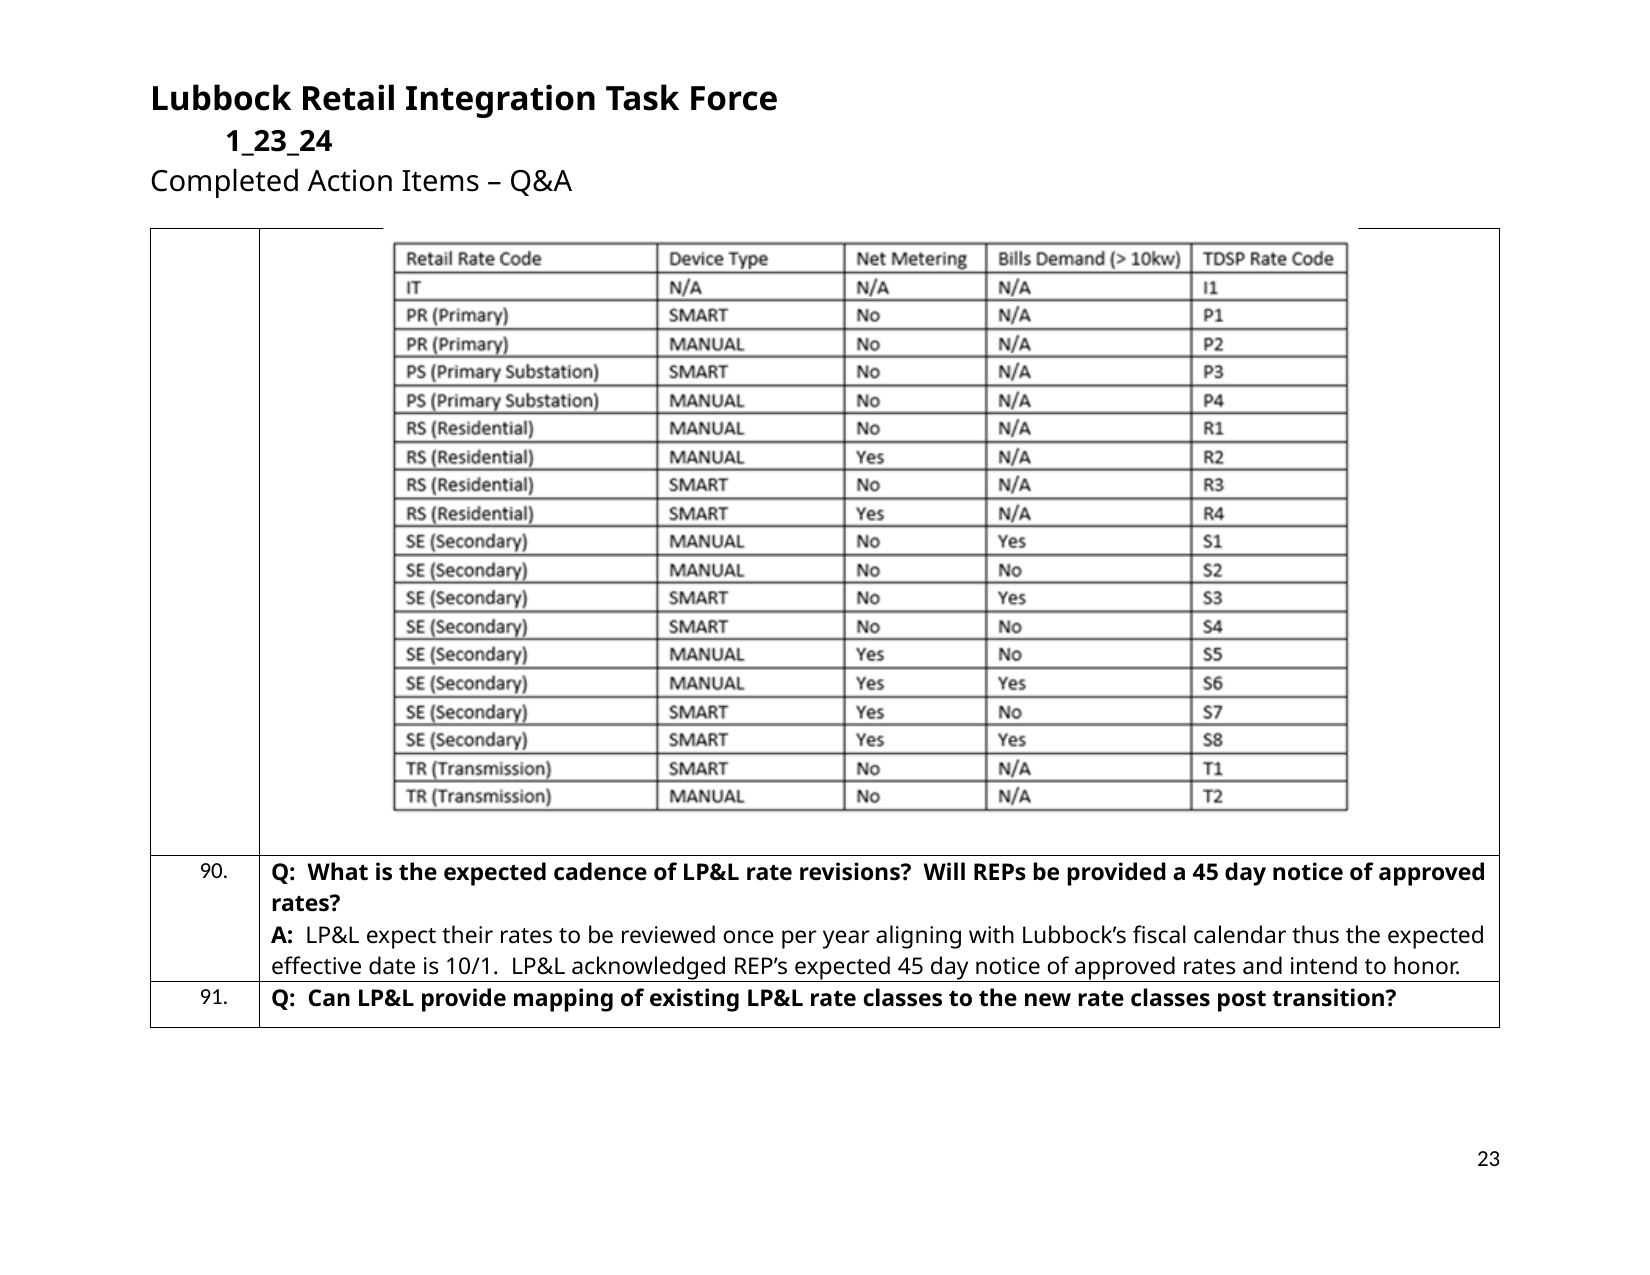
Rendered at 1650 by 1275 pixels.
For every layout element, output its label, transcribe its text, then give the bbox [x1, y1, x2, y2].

table_cell Q: What is the expected cadence of LP&L rate revisions? Will REPs be provided a 45 day notice of approved rates? A: LP&L expect their rates to be reviewed once per year aligning with Lubbock’s fiscal calendar thus the expected effective date is 10/1. LP&L acknowledged REP’s expected 45 day notice of approved rates and intend to honor. [260, 856, 1499, 981]
picture [383, 228, 1359, 822]
table_cell [151, 229, 259, 855]
table_cell [151, 982, 259, 1027]
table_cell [260, 982, 1499, 1027]
table_cell [151, 856, 259, 981]
table_cell Rate classifications (secondary < and > 10 kW) will occur on an annual basis aligning with LP&L fiscal year Oct – Sep and will not necessarily occur when a customer’s peak demand exceeds 10 kW Finalized discretionary and non-discretionary rates will be included in Chapter 5 Below is a summary of the approved non-discretionary rates: The following rate codes will be utilized by LP&L as noted on 810_02 and 814_05 transactions: [260, 229, 1499, 855]
